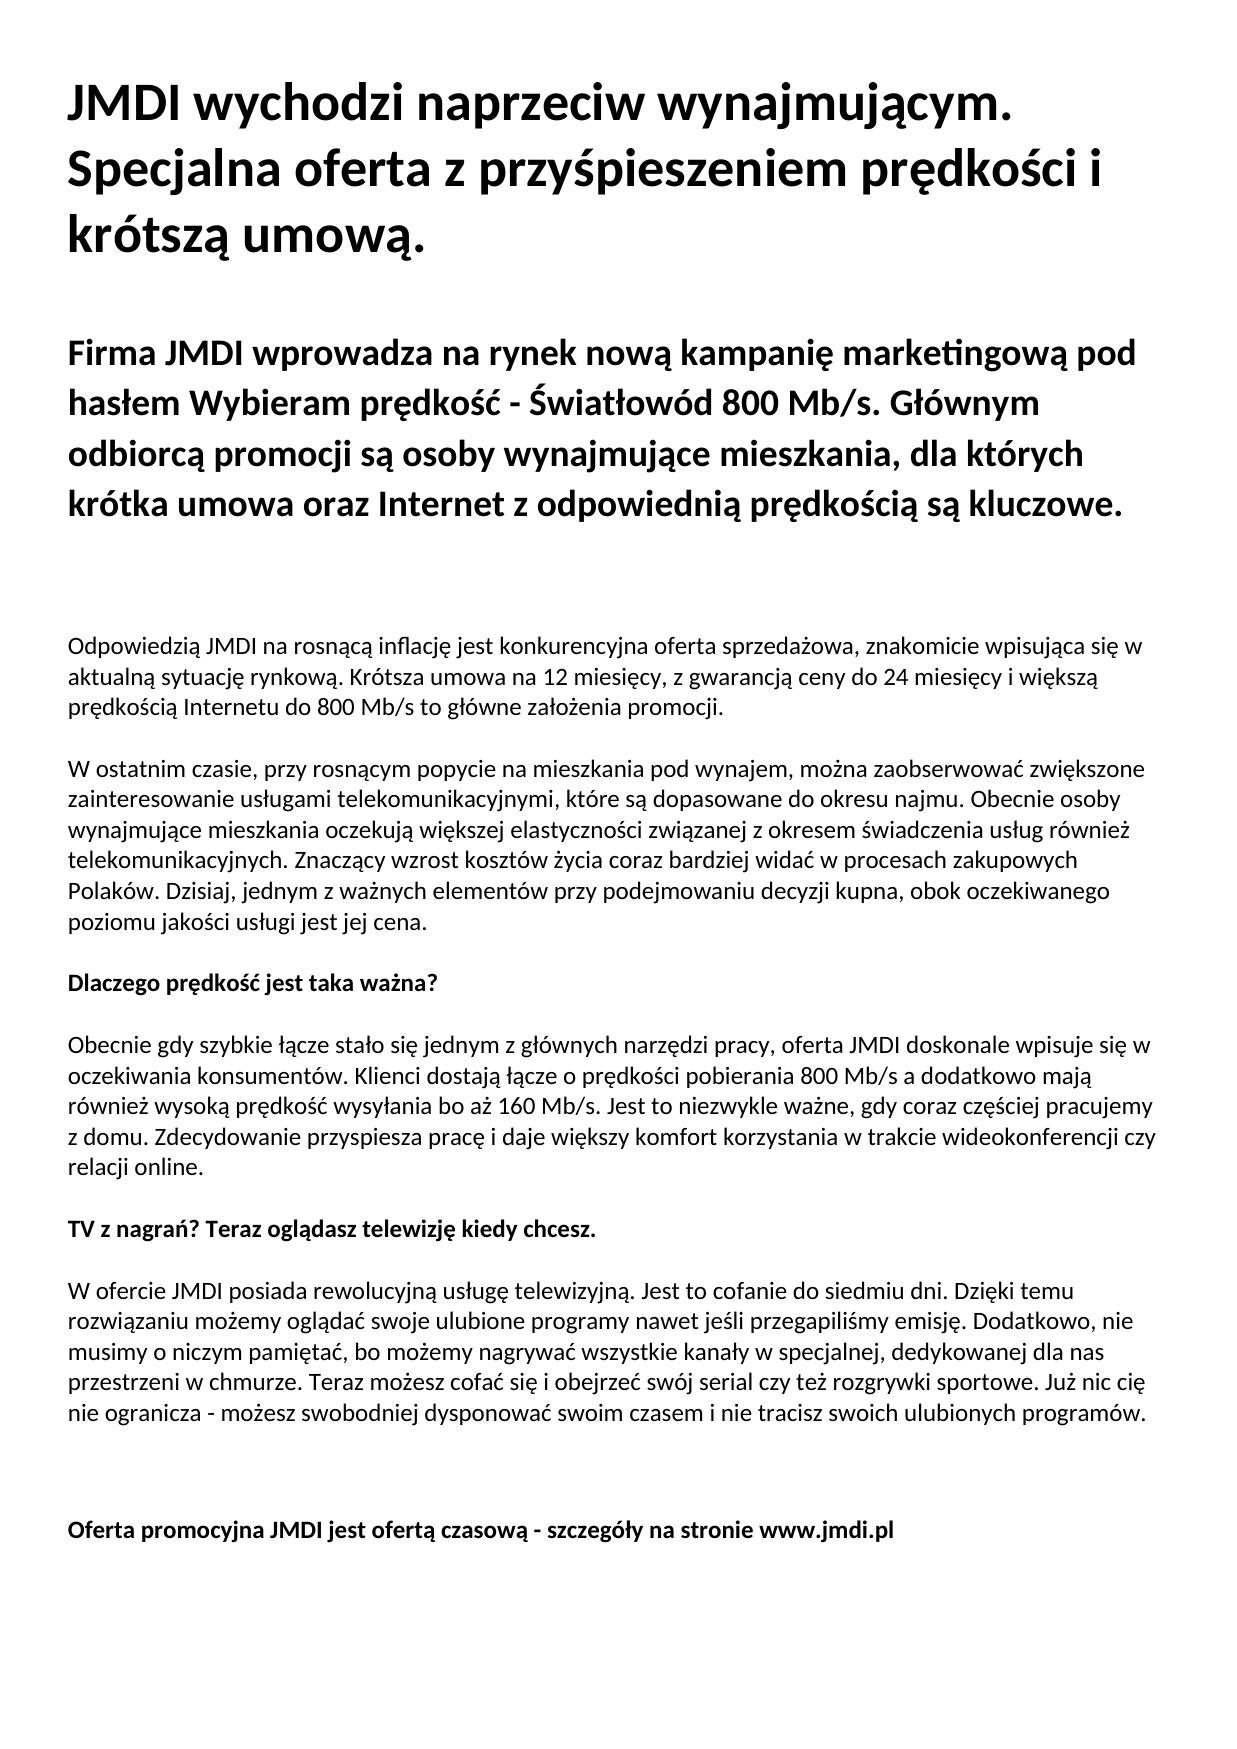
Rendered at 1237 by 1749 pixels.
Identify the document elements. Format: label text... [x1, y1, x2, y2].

text Obecnie gdy szybkie łącze stało się jednym z głównych narzędzi pracy, oferta JMDI doskonale wpisuje się w oczekiwania konsumentów. Klienci dostają łącze o prędkości pobierania 800 Mb/s a dodatkowo mają również wysoką prędkość wysyłania bo aż 160 Mb/s. Jest to niezwykle ważne, gdy coraz częściej pracujemy z domu. Zdecydowanie przyspiesza pracę i daje większy komfort korzystania w trakcie wideokonferencji czy relacji online. [68, 1029, 1169, 1182]
text Odpowiedzią JMDI na rosnącą inflację jest konkurencyjna oferta sprzedażowa, znakomicie wpisująca się w aktualną sytuację rynkową. Krótsza umowa na 12 miesięcy, z gwarancją ceny do 24 miesięcy i większą prędkością Internetu do 800 Mb/s to główne założenia promocji. [68, 630, 1169, 722]
text Firma JMDI wprowadza na rynek nową kampanię marketingową pod hasłem Wybieram prędkość - Światłowód 800 Mb/s. Głównym odbiorcą promocji są osoby wynajmujące mieszkania, dla których krótka umowa oraz Internet z odpowiednią prędkością są kluczowe. [68, 329, 1169, 526]
text JMDI wychodzi naprzeciw wynajmującym. Specjalna oferta z przyśpieszeniem prędkości i krótszą umową. [68, 68, 1169, 266]
text Dlaczego prędkość jest taka ważna? [68, 967, 1169, 998]
text W ostatnim czasie, przy rosnącym popycie na mieszkania pod wynajem, można zaobserwować zwiększone zainteresowanie usługami telekomunikacyjnymi, które są dopasowane do okresu najmu. Obecnie osoby wynajmujące mieszkania oczekują większej elastyczności związanej z okresem świadczenia usług również telekomunikacyjnych. Znaczący wzrost kosztów życia coraz bardziej widać w procesach zakupowych Polaków. Dzisiaj, jednym z ważnych elementów przy podejmowaniu decyzji kupna, obok oczekiwanego poziomu jakości usługi jest jej cena. [68, 753, 1169, 936]
text W ofercie JMDI posiada rewolucyjną usługę telewizyjną. Jest to cofanie do siedmiu dni. Dzięki temu rozwiązaniu możemy oglądać swoje ulubione programy nawet jeśli przegapiliśmy emisję. Dodatkowo, nie musimy o niczym pamiętać, bo możemy nagrywać wszystkie kanały w specjalnej, dedykowanej dla nas przestrzeni w chmurze. Teraz możesz cofać się i obejrzeć swój serial czy też rozgrywki sportowe. Już nic cię nie ogranicza - możesz swobodniej dysponować swoim czasem i nie tracisz swoich ulubionych programów. [68, 1275, 1169, 1427]
text Oferta promocyjna JMDI jest ofertą czasową - szczegóły na stronie www.jmdi.pl [68, 1514, 1169, 1544]
text TV z nagrań? Teraz oglądasz telewizję kiedy chcesz. [68, 1213, 1169, 1244]
